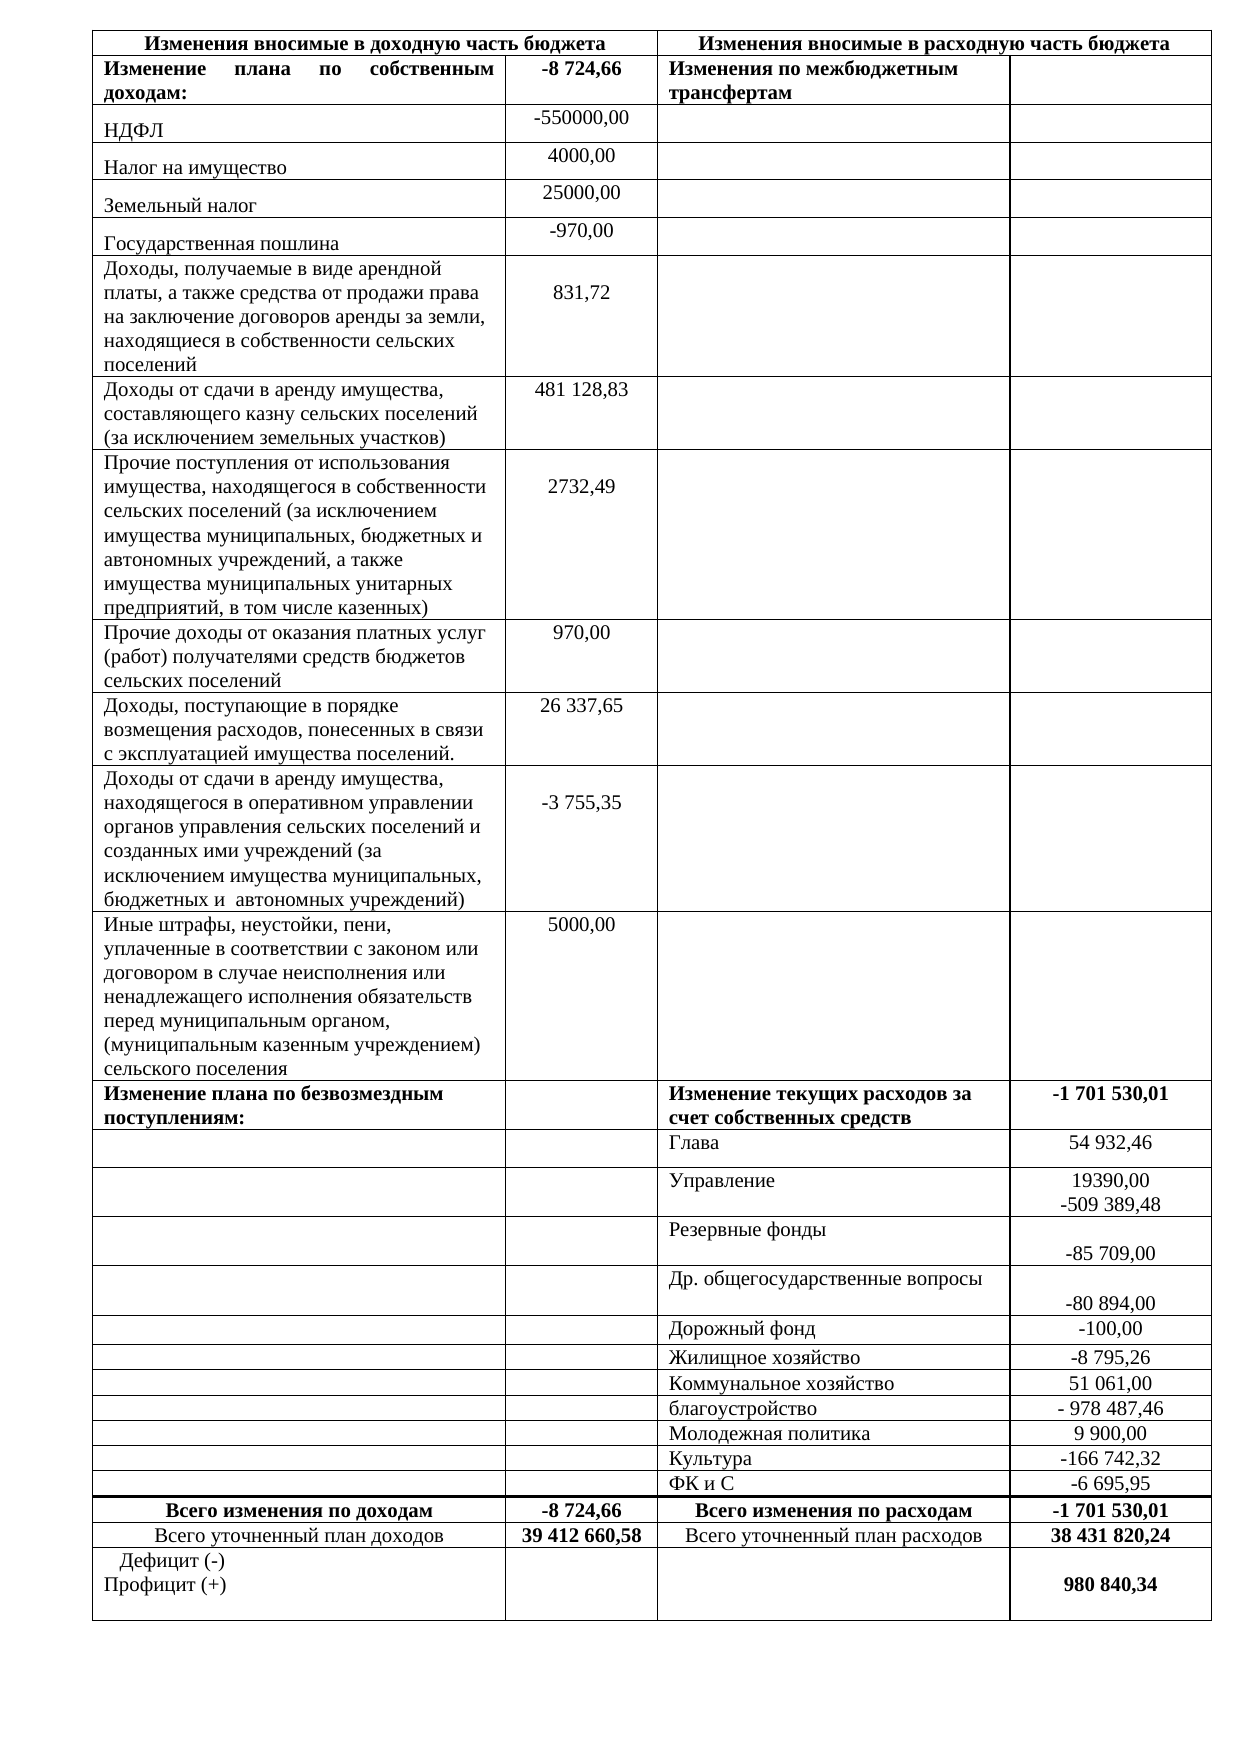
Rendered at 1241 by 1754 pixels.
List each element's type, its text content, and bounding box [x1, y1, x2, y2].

table_cell Доходы, поступающие в порядке возмещения расходов, понесенных в связи с эксплуатацией имущества поселений. [93, 693, 505, 765]
table_cell 38 431 820,24 [1011, 1523, 1211, 1547]
table_cell [93, 1316, 505, 1344]
table_cell [93, 1266, 505, 1314]
table_cell -85 709,00 [1011, 1217, 1211, 1265]
table_cell [93, 1168, 505, 1216]
table_cell [658, 693, 1009, 765]
table_cell -80 894,00 [1011, 1266, 1211, 1314]
table_cell -8 795,26 [1011, 1345, 1211, 1369]
table_cell Доходы от сдачи в аренду имущества, составляющего казну сельских поселений (за исключением земельных участков) [93, 377, 505, 449]
table_cell Жилищное хозяйство [658, 1345, 1009, 1369]
table_cell [1011, 450, 1211, 619]
table_cell [506, 1266, 657, 1314]
table_cell Прочие доходы от оказания платных услуг (работ) получателями средств бюджетов сельских поселений [93, 620, 505, 692]
table_cell -970,00 [506, 218, 657, 255]
table_cell 481 128,83 [506, 377, 657, 449]
table_cell [506, 1345, 657, 1369]
table_cell Доходы от сдачи в аренду имущества, находящегося в оперативном управлении органов управления сельских поселений и созданных ими учреждений (за исключением имущества муниципальных, бюджетных и автономных учреждений) [93, 766, 505, 911]
table_cell Земельный налог [93, 180, 505, 217]
table_cell [1011, 105, 1211, 142]
table_cell [658, 105, 1009, 142]
table_cell [1011, 620, 1211, 692]
table_cell 970,00 [506, 620, 657, 692]
table_cell Коммунальное хозяйство [658, 1370, 1009, 1394]
table_cell [93, 1421, 505, 1445]
table_cell Изменения вносимые в доходную часть бюджета [93, 31, 657, 55]
table_cell Культура [658, 1446, 1009, 1470]
table_cell [93, 1130, 505, 1167]
table_cell Изменения по межбюджетным трансфертам [658, 56, 1009, 104]
table_cell [506, 1471, 657, 1495]
table_cell [1011, 180, 1211, 217]
table_cell 9 900,00 [1011, 1421, 1211, 1445]
table_cell Глава [658, 1130, 1009, 1167]
table_cell -550000,00 [506, 105, 657, 142]
table_cell [506, 1446, 657, 1470]
table_cell Изменение текущих расходов за счет собственных средств [658, 1081, 1009, 1129]
table_cell [93, 1396, 505, 1419]
table_cell [658, 143, 1009, 179]
table_cell [93, 1446, 505, 1470]
table_cell 39 412 660,58 [506, 1523, 657, 1547]
table_cell [1011, 766, 1211, 911]
table_cell [658, 1548, 1009, 1620]
table_cell [93, 1217, 505, 1265]
table_cell [506, 1168, 657, 1216]
table_cell 2732,49 [506, 450, 657, 619]
table_cell [1011, 143, 1211, 179]
table_cell Др. общегосударственные вопросы [658, 1266, 1009, 1314]
table_cell [506, 1130, 657, 1167]
table_cell [1011, 218, 1211, 255]
table_cell [506, 1548, 657, 1620]
table_cell [506, 1081, 657, 1129]
table_cell [658, 180, 1009, 217]
table_cell Прочие поступления от использования имущества, находящегося в собственности сельских поселений (за исключением имущества муниципальных, бюджетных и автономных учреждений, а также имущества муниципальных унитарных предприятий, в том числе казенных) [93, 450, 505, 619]
table_cell Всего уточненный план расходов [658, 1523, 1009, 1547]
table_cell [1011, 693, 1211, 765]
table_cell [658, 912, 1009, 1080]
table_cell -6 695,95 [1011, 1471, 1211, 1495]
table_cell НДФЛ [93, 105, 505, 142]
table_cell [658, 620, 1009, 692]
table_cell [1011, 912, 1211, 1080]
table_cell [658, 766, 1009, 911]
table_cell 831,72 [506, 256, 657, 376]
table_cell 54 932,46 [1011, 1130, 1211, 1167]
table_cell -100,00 [1011, 1316, 1211, 1344]
table_cell Управление [658, 1168, 1009, 1216]
table_cell [658, 256, 1009, 376]
table_cell Всего изменения по расходам [658, 1498, 1009, 1522]
table_cell 51 061,00 [1011, 1370, 1211, 1394]
table_cell -1 701 530,01 [1011, 1081, 1211, 1129]
table_cell ФК и С [658, 1471, 1009, 1495]
table_cell 4000,00 [506, 143, 657, 179]
table_cell 19390,00 -509 389,48 [1011, 1168, 1211, 1216]
table_cell -8 724,66 [506, 56, 657, 104]
table_cell [506, 1217, 657, 1265]
table_cell Молодежная политика [658, 1421, 1009, 1445]
table_cell [1011, 56, 1211, 104]
table_cell Дорожный фонд [658, 1316, 1009, 1344]
table_cell -166 742,32 [1011, 1446, 1211, 1470]
table_cell Изменение плана по собственным доходам: [93, 56, 505, 104]
table_cell Иные штрафы, неустойки, пени, уплаченные в соответствии с законом или договором в случае неисполнения или ненадлежащего исполнения обязательств перед муниципальным органом, (муниципальным казенным учреждением) сельского поселения [93, 912, 505, 1080]
table_cell [506, 1316, 657, 1344]
table_cell благоустройство [658, 1396, 1009, 1419]
table_cell -1 701 530,01 [1011, 1498, 1211, 1522]
table_cell 25000,00 [506, 180, 657, 217]
table_cell Всего уточненный план доходов [93, 1523, 505, 1547]
table_cell [658, 377, 1009, 449]
table_cell -8 724,66 [506, 1498, 657, 1522]
table_cell Доходы, получаемые в виде арендной платы, а также средства от продажи права на заключение договоров аренды за земли, находящиеся в собственности сельских поселений [93, 256, 505, 376]
table_cell [1011, 377, 1211, 449]
table_cell Налог на имущество [93, 143, 505, 179]
table_cell Всего изменения по доходам [93, 1498, 505, 1522]
table_cell [658, 450, 1009, 619]
table_cell [93, 1370, 505, 1394]
table_cell 980 840,34 [1011, 1548, 1211, 1620]
table_cell Изменение плана по безвозмездным поступлениям: [93, 1081, 505, 1129]
table_cell [506, 1396, 657, 1419]
table_cell [506, 1421, 657, 1445]
table_cell 5000,00 [506, 912, 657, 1080]
table_cell Изменения вносимые в расходную часть бюджета [658, 31, 1211, 55]
table_cell - 978 487,46 [1011, 1396, 1211, 1419]
table_cell Государственная пошлина [93, 218, 505, 255]
table_cell [506, 1370, 657, 1394]
table_cell [1011, 256, 1211, 376]
table_cell [93, 1345, 505, 1369]
table_cell [93, 1471, 505, 1495]
table_cell Резервные фонды [658, 1217, 1009, 1265]
table_cell 26 337,65 [506, 693, 657, 765]
table_cell [658, 218, 1009, 255]
table_cell Дефицит (-) Профицит (+) [93, 1548, 505, 1620]
table_cell -3 755,35 [506, 766, 657, 911]
